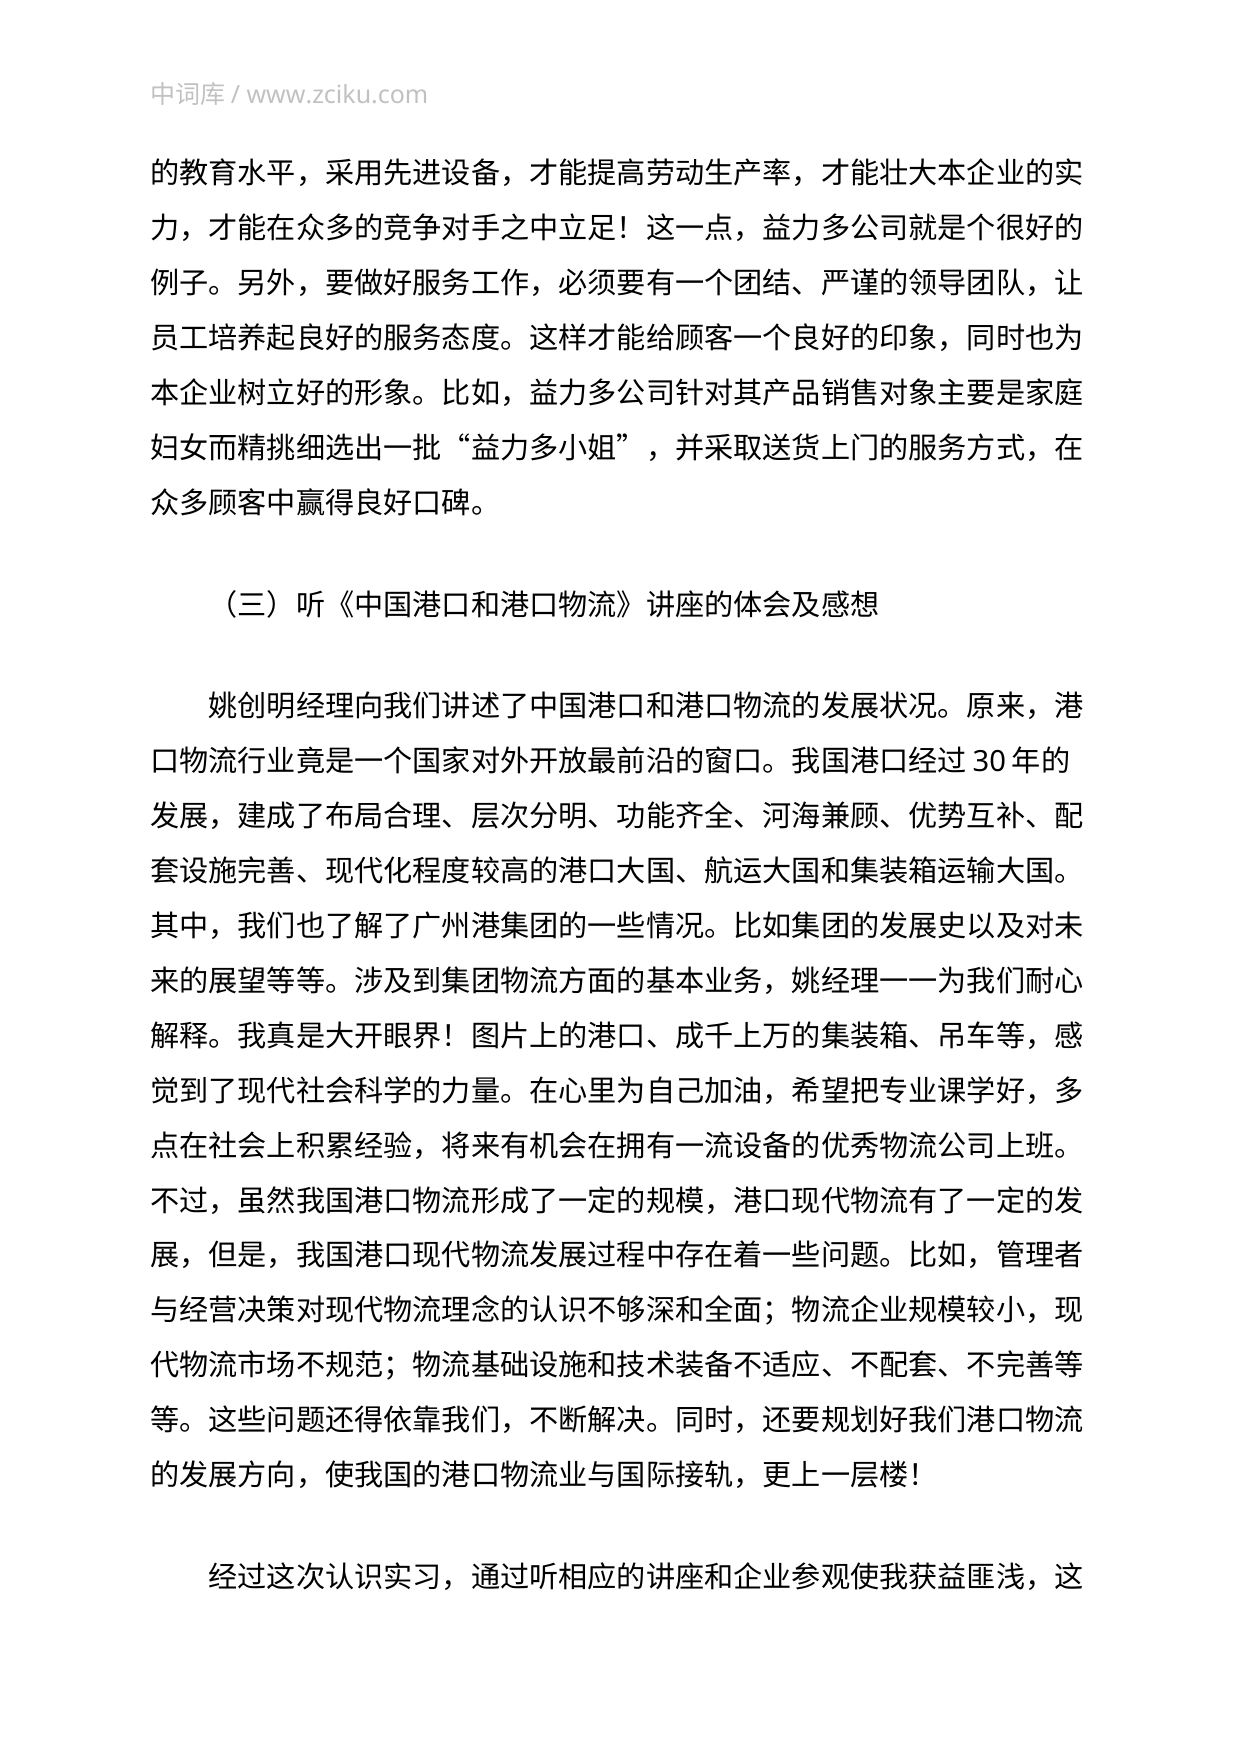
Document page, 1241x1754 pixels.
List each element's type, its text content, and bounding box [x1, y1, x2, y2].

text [150, 1553, 1090, 1596]
text 姚创明经理向我们讲述了中国港口和港口物流的发展状况。原来，港口物流行业竟是一个国家对外开放最前沿的窗口。我国港口经过30年的发展，建成了布局合理、层次分明、功能齐全、河海兼顾、优势互补、配套设施完善、现代化程度较高的港口大国、航运大国和集装箱运输大国。其中，我们也了解了广州港集团的一些情况。比如集团的发展史以及对未来的展望等等。涉及到集团物流方面的基本业务，姚经理一一为我们耐心解释。我真是大开眼界！图片上的港口、成千上万的集装箱、吊车等，感觉到了现代社会科学的力量。在心里为自己加油，希望把专业课学好，多点在社会上积累经验，将来有机会在拥有一流设备的优秀物流公司上班。不过，虽然我国港口物流形成了一定的规模，港口现代物流有了一定的发展，但是，我国港口现代物流发展过程中存在着一些问题。比如，管理者与经营决策对现代物流理念的认识不够深和全面；物流企业规模较小，现代物流市场不规范；物流基础设施和技术装备不适应、不配套、不完善等等。这些问题还得依靠我们，不断解决。同时，还要规划好我们港口物流的发展方向，使我国的港口物流业与国际接轨，更上一层楼！ [150, 683, 1090, 1494]
text （三）听《中国港口和港口物流》讲座的体会及感想 [150, 581, 1090, 623]
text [150, 150, 1090, 522]
